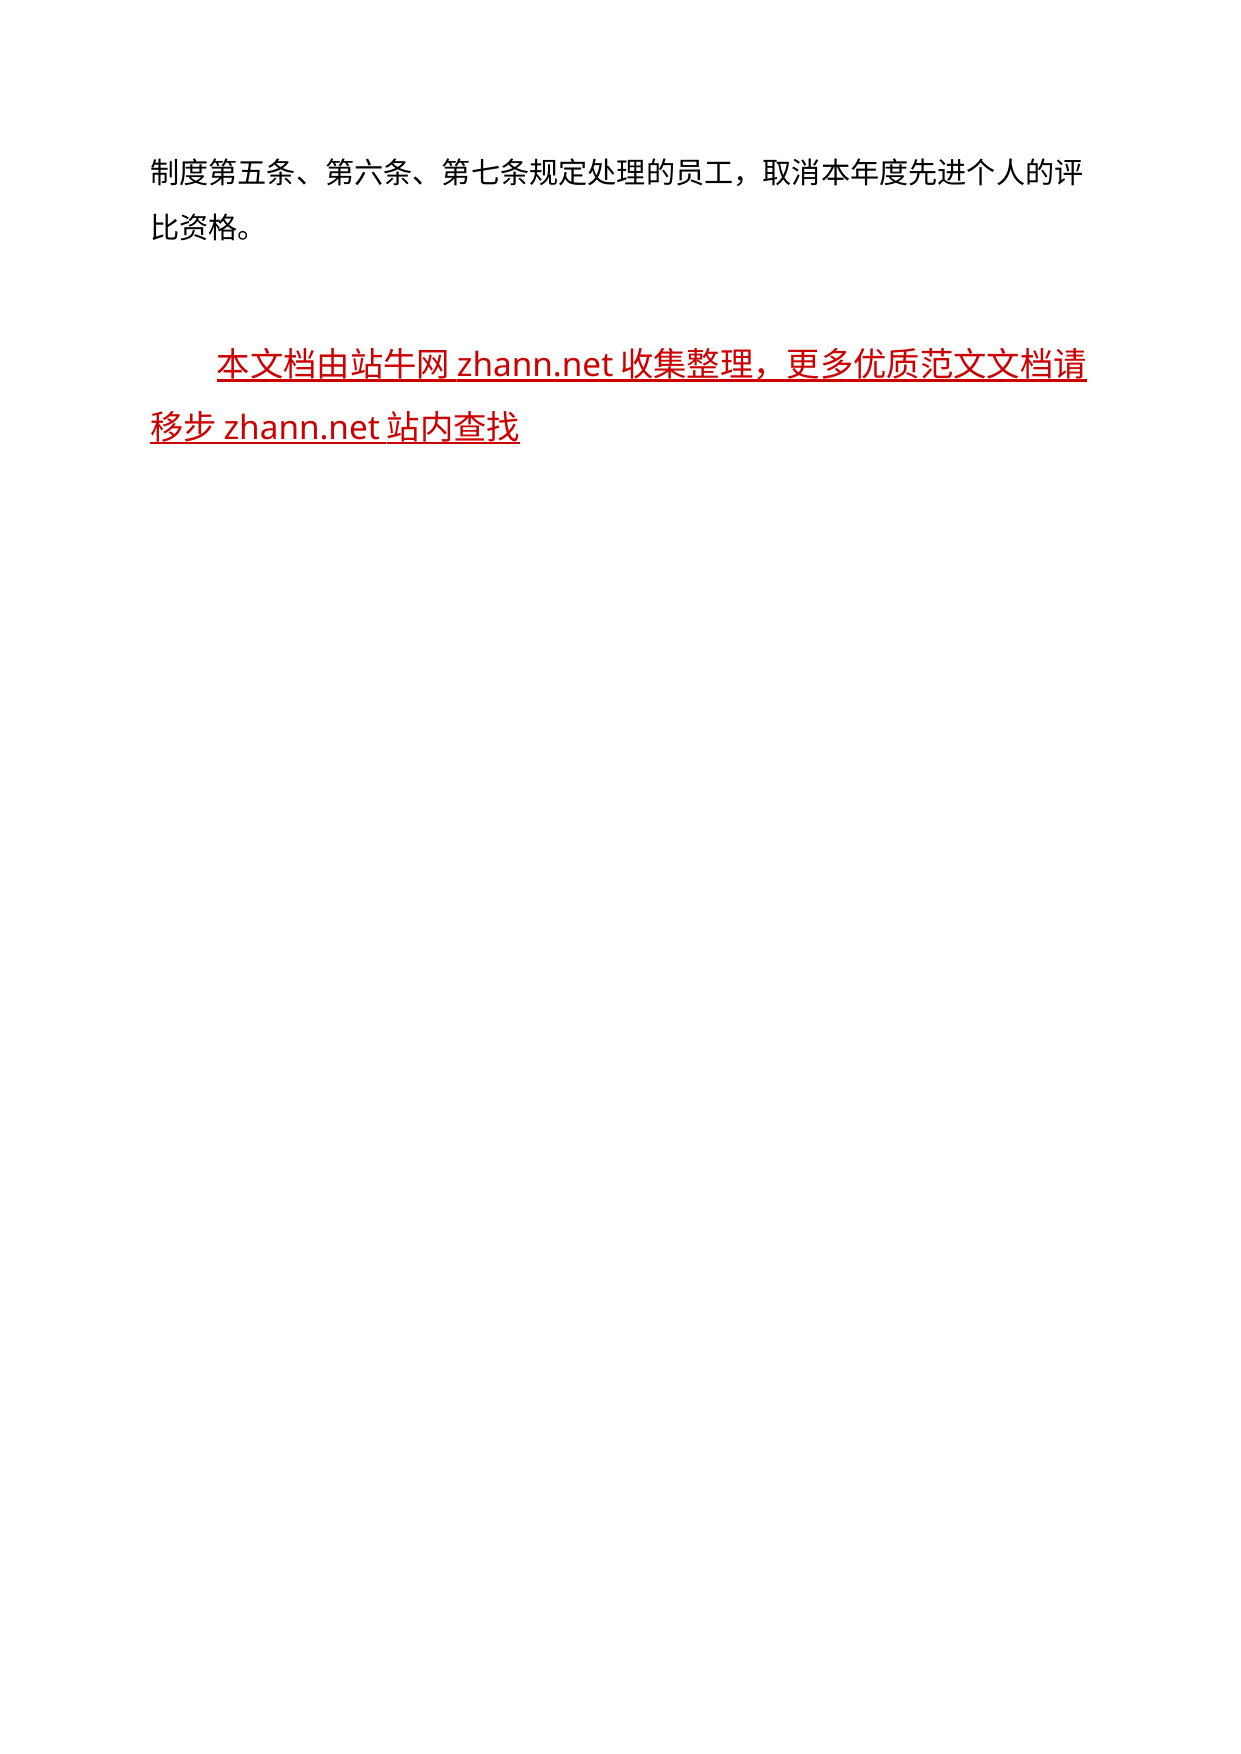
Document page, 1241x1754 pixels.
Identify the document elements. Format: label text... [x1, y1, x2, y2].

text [150, 150, 1090, 247]
text 本文档由站牛网zhann.net收集整理，更多优质范文文档请移步zhann.net站内查找 [150, 338, 1090, 449]
